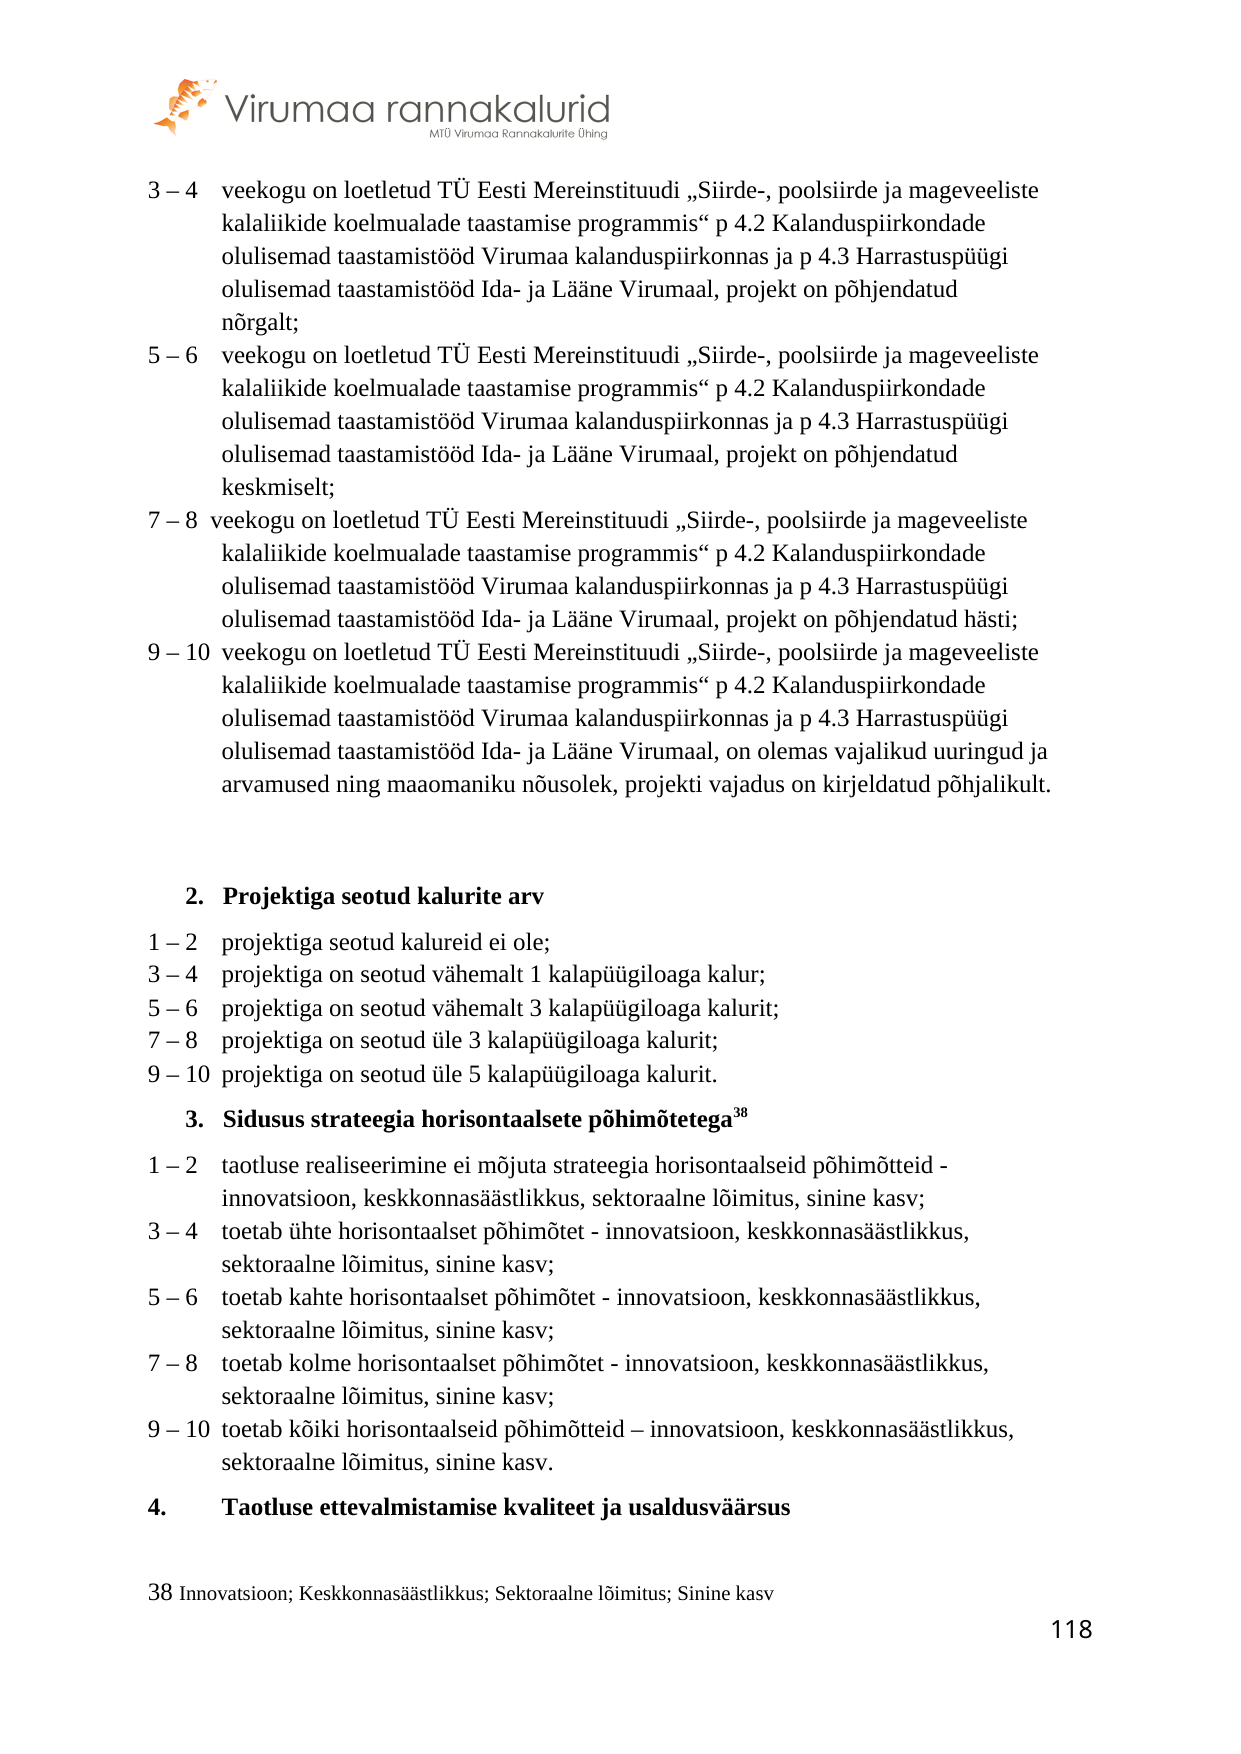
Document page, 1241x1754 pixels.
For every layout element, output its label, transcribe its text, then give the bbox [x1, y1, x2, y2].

text 3 – 4 toetab ühte horisontaalset põhimõtet - innovatsioon, keskkonnasäästlikkus, sektoraalne lõimitus, sinine kasv; [148, 1216, 1092, 1277]
picture [147, 73, 643, 141]
list Projektiga seotud kalurite arv [185, 881, 1092, 910]
text 3 – 4 projektiga on seotud vähemalt 1 kalapüügiloaga kalur; [148, 959, 1092, 988]
text 9 – 10 veekogu on loetletud TÜ Eesti Mereinstituudi „Siirde-, poolsiirde ja mageveeliste kalaliikide koelmualade taastamise programmis“ p 4.2 Kalanduspiirkondade olulisemad taastamistööd Virumaa kalanduspiirkonnas ja p 4.3 Harrastuspüügi olulisemad taastamistööd Ida- ja Lääne Virumaal, on olemas vajalikud uuringud ja arvamused ning maaomaniku nõusolek, projekti vajadus on kirjeldatud põhjalikult. [148, 637, 1092, 798]
text 5 – 6 veekogu on loetletud TÜ Eesti Mereinstituudi „Siirde-, poolsiirde ja mageveeliste kalaliikide koelmualade taastamise programmis“ p 4.2 Kalanduspiirkondade olulisemad taastamistööd Virumaa kalanduspiirkonnas ja p 4.3 Harrastuspüügi olulisemad taastamistööd Ida- ja Lääne Virumaal, projekt on põhjendatud keskmiselt; [148, 340, 1092, 501]
list Sidusus strateegia horisontaalsete põhimõtetega [185, 1104, 1092, 1133]
text 1 – 2 projektiga seotud kalureid ei ole; [148, 927, 1092, 955]
text 7 – 8 toetab kolme horisontaalset põhimõtet - innovatsioon, keskkonnasäästlikkus, sektoraalne lõimitus, sinine kasv; [148, 1348, 1092, 1409]
text 3 – 4 veekogu on loetletud TÜ Eesti Mereinstituudi „Siirde-, poolsiirde ja mageveeliste kalaliikide koelmualade taastamise programmis“ p 4.2 Kalanduspiirkondade olulisemad taastamistööd Virumaa kalanduspiirkonnas ja p 4.3 Harrastuspüügi olulisemad taastamistööd Ida- ja Lääne Virumaal, projekt on põhjendatud nõrgalt; [148, 175, 1092, 336]
text 1 – 2 taotluse realiseerimine ei mõjuta strateegia horisontaalseid põhimõtteid - innovatsioon, keskkonnasäästlikkus, sektoraalne lõimitus, sinine kasv; [148, 1150, 1092, 1211]
text 7 – 8 projektiga on seotud üle 3 kalapüügiloaga kalurit; [148, 1026, 1092, 1054]
text 5 – 6 projektiga on seotud vähemalt 3 kalapüügiloaga kalurit; [148, 993, 1092, 1021]
text 9 – 10 toetab kõiki horisontaalseid põhimõtteid – innovatsioon, keskkonnasäästlikkus, sektoraalne lõimitus, sinine kasv. [148, 1414, 1092, 1476]
text 4. Taotluse ettevalmistamise kvaliteet ja usaldusväärsus [148, 1492, 1092, 1521]
text 5 – 6 toetab kahte horisontaalset põhimõtet - innovatsioon, keskkonnasäästlikkus, sektoraalne lõimitus, sinine kasv; [148, 1282, 1092, 1343]
text 9 – 10 projektiga on seotud üle 5 kalapüügiloaga kalurit. [148, 1059, 1092, 1087]
text 7 – 8 veekogu on loetletud TÜ Eesti Mereinstituudi „Siirde-, poolsiirde ja mageveeliste kalaliikide koelmualade taastamise programmis“ p 4.2 Kalanduspiirkondade olulisemad taastamistööd Virumaa kalanduspiirkonnas ja p 4.3 Harrastuspüügi olulisemad taastamistööd Ida- ja Lääne Virumaal, projekt on põhjendatud hästi; [148, 505, 1092, 633]
